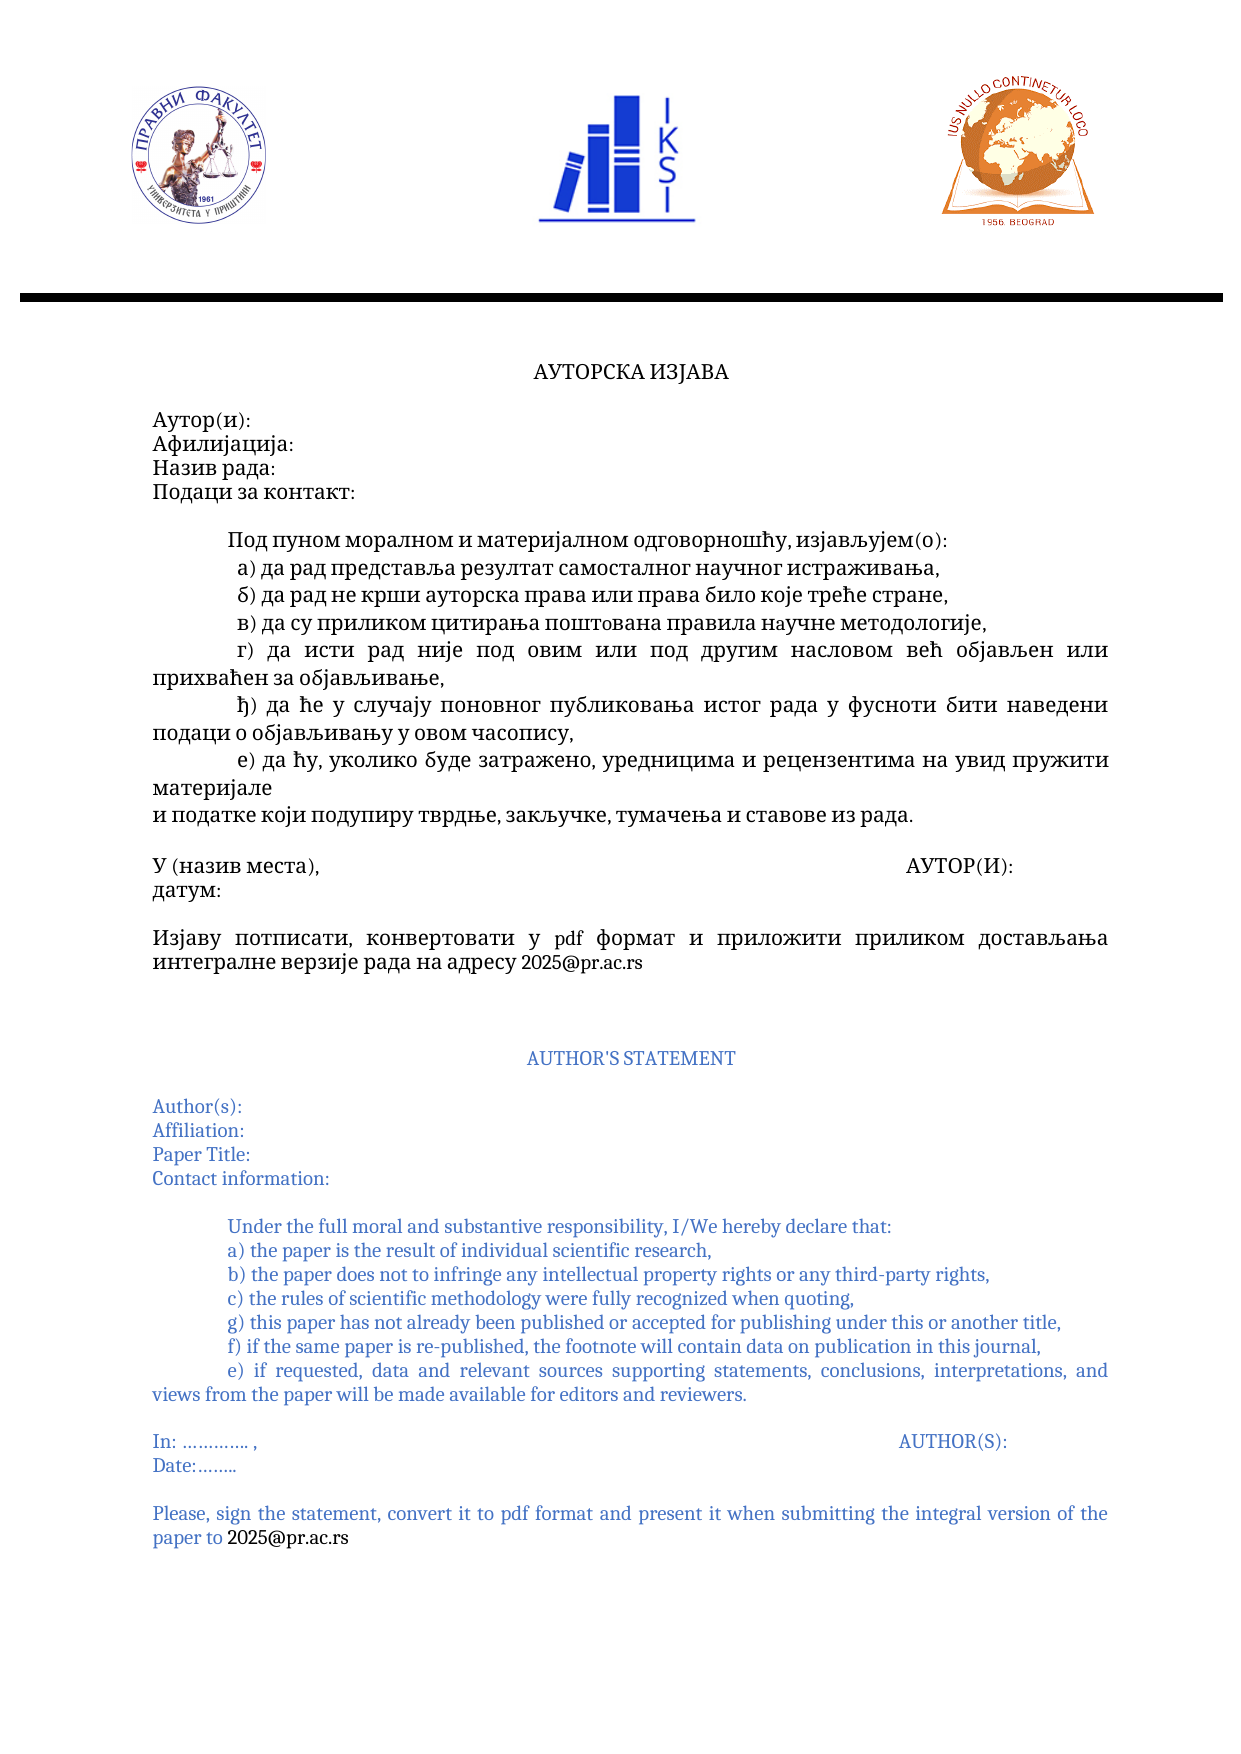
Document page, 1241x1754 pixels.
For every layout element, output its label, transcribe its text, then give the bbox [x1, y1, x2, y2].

text Подаци за контакт: [152, 481, 1110, 505]
text a) the paper is the result of individual scientific research, [152, 1238, 1110, 1262]
text е) да ћу, уколико буде затражено, уредницима и рецензентима на увид пружити материјале [152, 749, 1110, 800]
text Affiliation: [152, 1119, 1110, 1143]
picture [531, 46, 703, 271]
text Date:…….. [152, 1454, 1110, 1478]
text c) the rules of scientific methodology were fully recognized when quoting, [152, 1286, 1110, 1310]
text б) да рад не крши ауторска права или права било које треће стране, [152, 584, 1110, 608]
text AUTHOR'S STATEMENT [152, 1047, 1110, 1071]
picture [913, 45, 1122, 238]
text In: …………. , AUTHOR(S): [152, 1430, 1110, 1454]
text Paper Title: [152, 1143, 1110, 1167]
text Аутор(и): [152, 409, 1110, 433]
text Under the full moral and substantive responsibility, I/We hereby declare that: [152, 1214, 1110, 1238]
text Афилијација: [152, 433, 1110, 457]
text g) this paper has not already been published or accepted for publishing under this or another title, [152, 1310, 1110, 1334]
text и податке који подупиру тврдње, закључке, тумачења и ставове из рада. [152, 804, 1110, 828]
text e) if requested, data and relevant sources supporting statements, conclusions, interpretations, and views from the paper will be made available for editors and reviewers. [152, 1358, 1110, 1406]
text У (назив места), АУТОР(И): [152, 855, 1110, 879]
text Contact information: [152, 1167, 1110, 1191]
text f) if the same paper is re-published, the footnote will contain data on publication in this journal, [152, 1334, 1110, 1358]
text г) да исти рад није под овим или под другим насловом већ објављен или прихваћен за објављивање, [152, 639, 1110, 690]
text Please, sign the statement, convert it to pdf format and present it when submitting the integral version of the paper to 2025@pr.ac.rs [152, 1502, 1110, 1550]
text в) да су приликом цитирања поштoвана правила нaучне методологије, [152, 611, 1110, 635]
text Изјаву потписати, конвертовати у pdf формат и приложити приликом достављања интегралне верзије рада на адресу 2025@pr.ac.rs [152, 927, 1110, 975]
text Author(s): [152, 1095, 1110, 1119]
text b) the paper does not to infringe any intellectual property rights or any third-party rights, [152, 1262, 1110, 1286]
picture [131, 86, 266, 224]
text АУТОРСКА ИЗЈАВА [152, 361, 1110, 385]
text а) да рад представља резултат самосталног научног истраживања, [152, 556, 1110, 580]
text Под пуном моралном и материјалном одговорношћу, изјављујем(о): [152, 529, 1110, 553]
text ђ) да ће у случају поновног публиковања истог рада у фусноти бити наведени подаци о објављивању у овом часопису, [152, 694, 1110, 745]
text датум: [152, 879, 1110, 903]
text Назив рада: [152, 457, 1110, 481]
